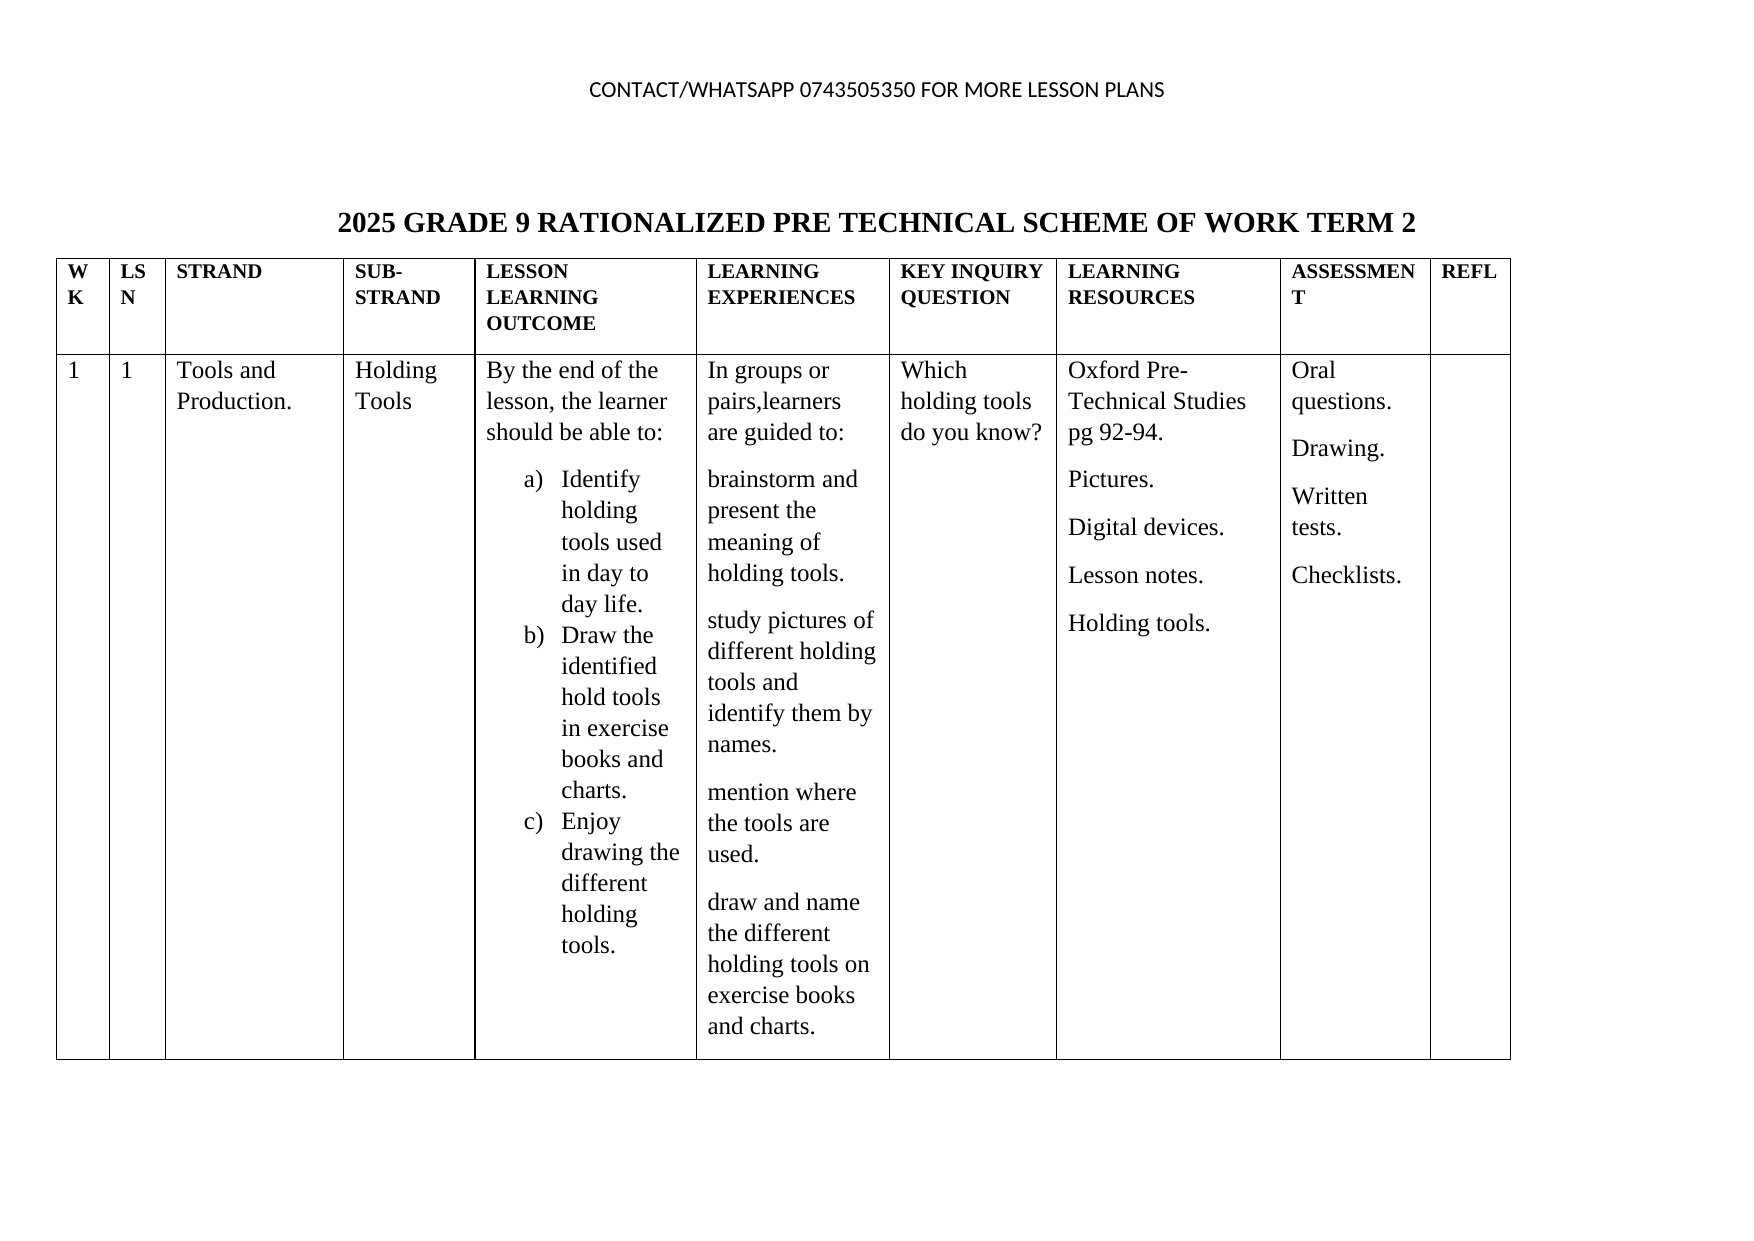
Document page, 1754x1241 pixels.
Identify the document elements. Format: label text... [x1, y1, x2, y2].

table_header WK [57, 259, 109, 354]
table_cell Oxford Pre-Technical Studies pg 92-94. Pictures. Digital devices. Lesson notes. Holding tools. [1057, 355, 1280, 1059]
table_cell In groups or pairs,learners are guided to: brainstorm and present the meaning of holding tools. study pictures of different holding tools and identify them by names. mention where the tools are used. draw and name the different holding tools on exercise books and charts. [697, 355, 889, 1059]
table_header SUB-STRAND [344, 259, 474, 354]
table_header ASSESSMENT [1281, 259, 1430, 354]
table_header STRAND [166, 259, 343, 354]
table_header REFL [1431, 259, 1510, 354]
table_header LEARNING RESOURCES [1057, 259, 1280, 354]
table_header LESSON LEARNING OUTCOME [476, 259, 696, 354]
table_cell Holding Tools [344, 355, 474, 1059]
table_cell Tools and Production. [166, 355, 343, 1059]
table_cell Which holding tools do you know? [890, 355, 1056, 1059]
table_header LEARNING EXPERIENCES [697, 259, 889, 354]
table_cell By the end of the lesson, the learner should be able to: Identify holding tools used in day to day life. Draw the identified hold tools in exercise books and charts. Enjoy drawing the different holding tools. [476, 355, 696, 1059]
table_cell 1 [57, 355, 109, 1059]
text 2025 GRADE 9 RATIONALIZED PRE TECHNICAL SCHEME OF WORK TERM 2 [150, 205, 1604, 239]
table_header LSN [110, 259, 165, 354]
table_cell Oral questions. Drawing. Written tests. Checklists. [1281, 355, 1430, 1059]
table_cell 1 [110, 355, 165, 1059]
table_cell [1431, 355, 1510, 1059]
table_header KEY INQUIRY QUESTION [890, 259, 1056, 354]
